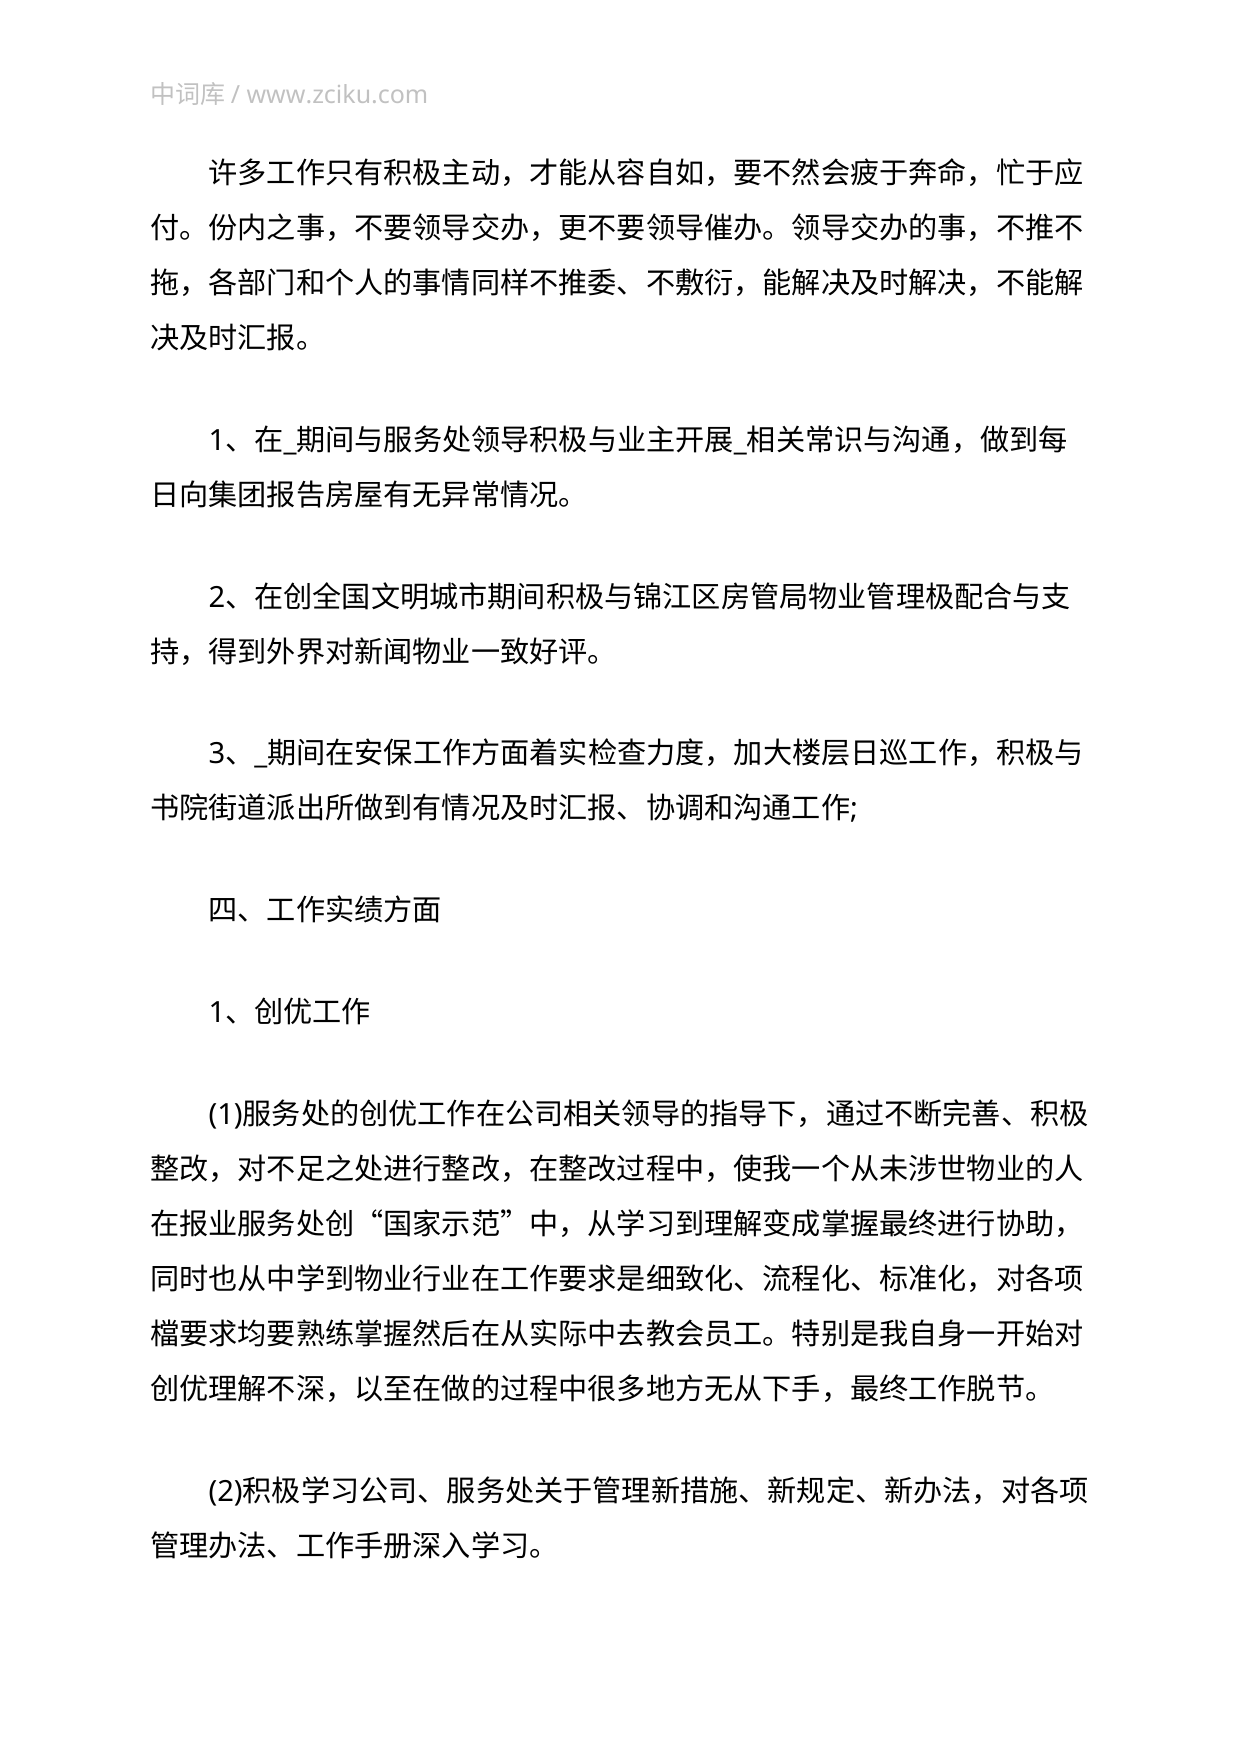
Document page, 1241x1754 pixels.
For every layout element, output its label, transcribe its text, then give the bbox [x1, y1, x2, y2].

text 许多工作只有积极主动，才能从容自如，要不然会疲于奔命，忙于应付。份内之事，不要领导交办，更不要领导催办。领导交办的事，不推不拖，各部门和个人的事情同样不推委、不敷衍，能解决及时解决，不能解决及时汇报。 [150, 150, 1090, 357]
text 四、工作实绩方面 [150, 887, 1090, 929]
text (2)积极学习公司、服务处关于管理新措施、新规定、新办法，对各项管理办法、工作手册深入学习。 [150, 1467, 1090, 1564]
text 2、在创全国文明城市期间积极与锦江区房管局物业管理极配合与支持，得到外界对新闻物业一致好评。 [150, 573, 1090, 671]
text 3、_期间在安保工作方面着实检查力度，加大楼层日巡工作，积极与书院街道派出所做到有情况及时汇报、协调和沟通工作; [150, 730, 1090, 827]
text 1、创优工作 [150, 989, 1090, 1031]
text 1、在_期间与服务处领导积极与业主开展_相关常识与沟通，做到每日向集团报告房屋有无异常情况。 [150, 416, 1090, 514]
text (1)服务处的创优工作在公司相关领导的指导下，通过不断完善、积极整改，对不足之处进行整改，在整改过程中，使我一个从未涉世物业的人在报业服务处创“国家示范”中，从学习到理解变成掌握最终进行协助，同时也从中学到物业行业在工作要求是细致化、流程化、标准化，对各项檔要求均要熟练掌握然后在从实际中去教会员工。特别是我自身一开始对创优理解不深，以至在做的过程中很多地方无从下手，最终工作脱节。 [150, 1091, 1090, 1408]
